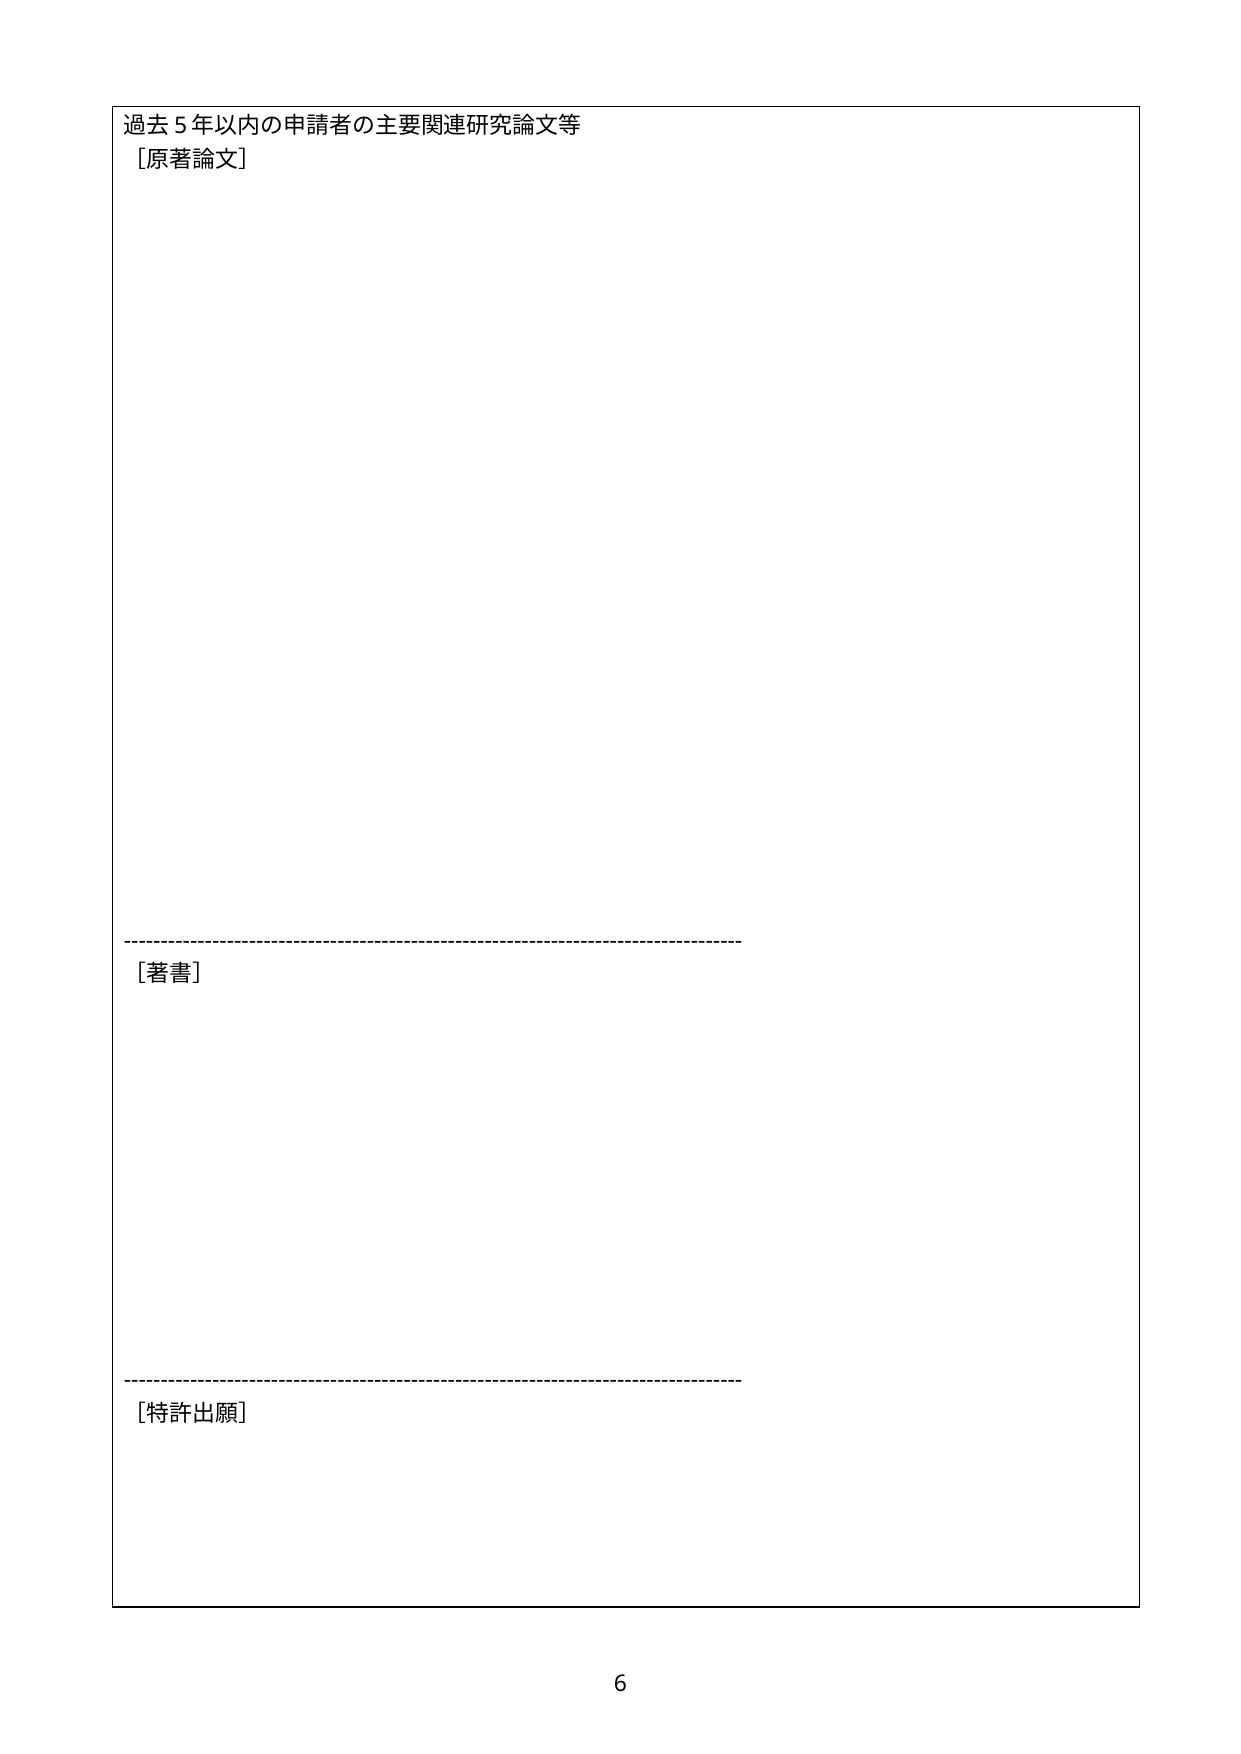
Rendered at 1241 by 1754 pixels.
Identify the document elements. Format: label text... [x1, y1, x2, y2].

table_header 過去5年以内の申請者の主要関連研究論文等 ［原著論文］ ------------------------------------------------------------------------------------ ［著書］ ------------------------------------------------------------------------------------ ［特許出願］ [113, 107, 1139, 1606]
